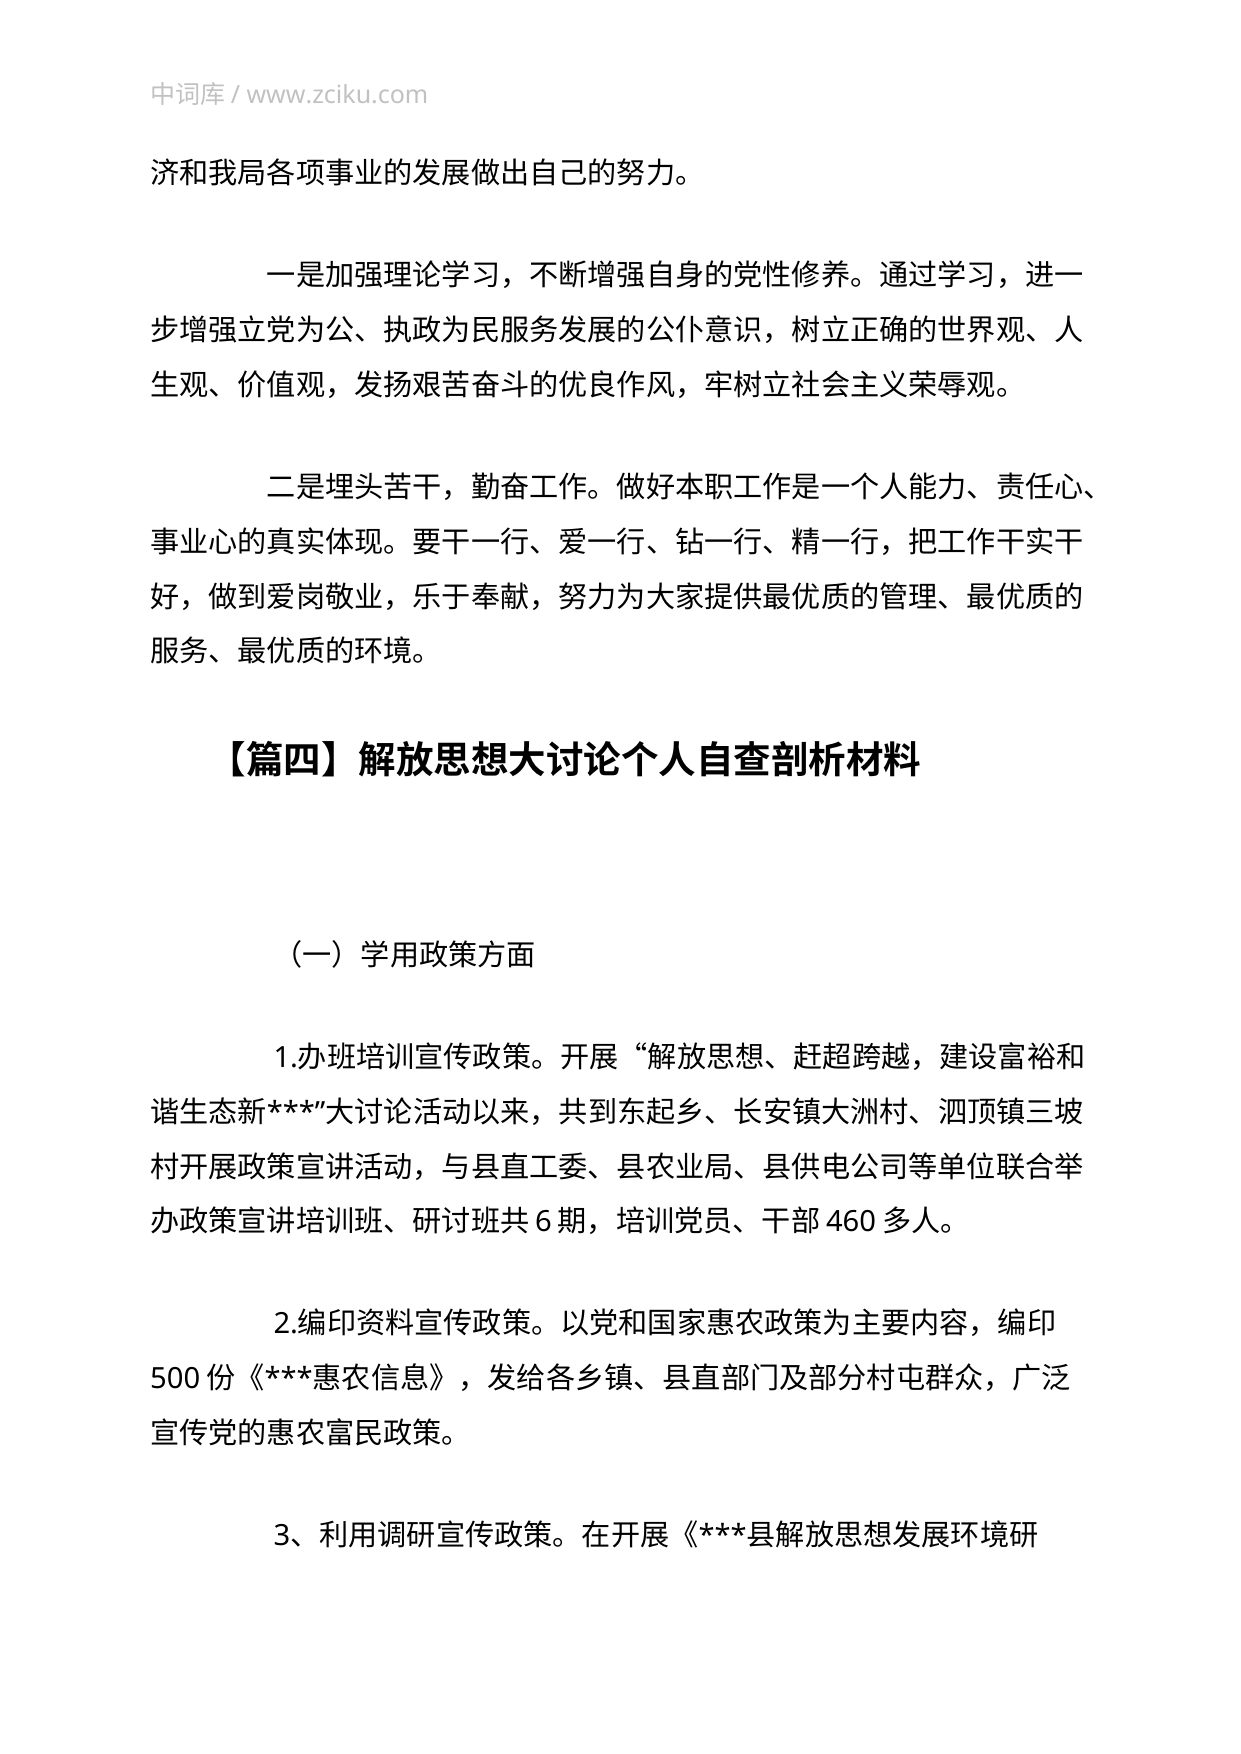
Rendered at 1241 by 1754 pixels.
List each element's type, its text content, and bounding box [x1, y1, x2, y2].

text 二是埋头苦干，勤奋工作。做好本职工作是一个人能力、责任心、事业心的真实体现。要干一行、爱一行、钻一行、精一行，把工作干实干好，做到爱岗敬业，乐于奉献，努力为大家提供最优质的管理、最优质的服务、最优质的环境。 [150, 463, 1090, 670]
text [150, 1512, 1090, 1554]
text 1.办班培训宣传政策。开展“解放思想、赶超跨越，建设富裕和谐生态新***”大讨论活动以来，共到东起乡、长安镇大洲村、泗顶镇三坡村开展政策宣讲活动，与县直工委、县农业局、县供电公司等单位联合举办政策宣讲培训班、研讨班共6期，培训党员、干部460多人。 [150, 1033, 1090, 1240]
text 【篇四】解放思想大讨论个人自查剖析材料 [150, 730, 1090, 784]
text 一是加强理论学习，不断增强自身的党性修养。通过学习，进一步增强立党为公、执政为民服务发展的公仆意识，树立正确的世界观、人生观、价值观，发扬艰苦奋斗的优良作风，牢树立社会主义荣辱观。 [150, 252, 1090, 404]
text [150, 150, 1090, 192]
text 2.编印资料宣传政策。以党和国家惠农政策为主要内容，编印500份《***惠农信息》，发给各乡镇、县直部门及部分村屯群众，广泛宣传党的惠农富民政策。 [150, 1300, 1090, 1452]
text （一）学用政策方面 [150, 931, 1090, 974]
